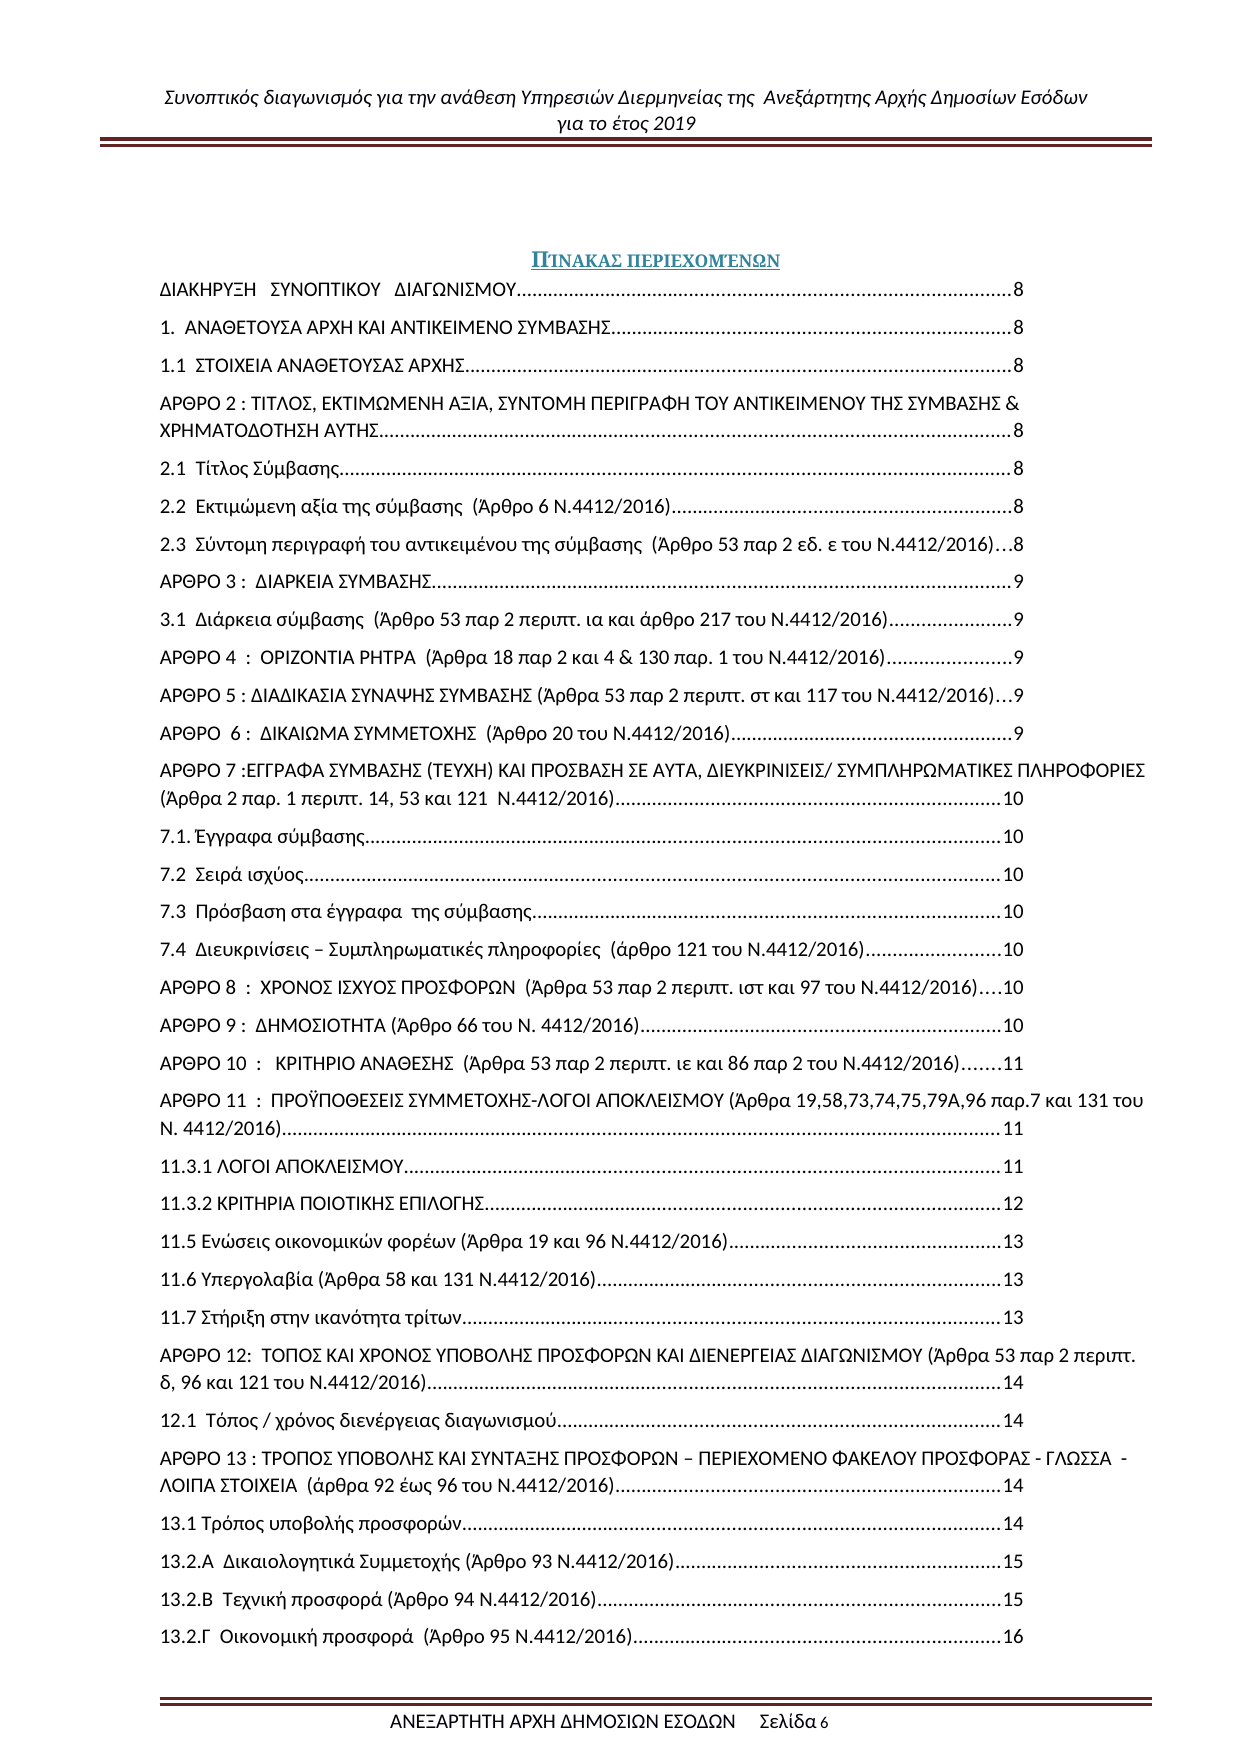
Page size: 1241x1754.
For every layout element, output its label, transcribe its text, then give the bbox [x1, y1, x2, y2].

text ΑΡΘΡΟ 7 :ΕΓΓΡΑΦΑ ΣΥΜΒΑΣΗΣ (ΤΕΥΧΗ) ΚΑΙ ΠΡΟΣΒΑΣΗ ΣΕ ΑΥΤΑ, ΔΙΕΥΚΡΙΝΙΣΕΙΣ/ ΣΥΜΠΛΗΡΩΜΑΤΙΚΕΣ ΠΛΗΡΟΦΟΡΙΕΣ (Άρθρα 2 παρ. 1 περιπτ. 14, 53 και 121 Ν.4412/2016) 10 [159, 758, 1152, 811]
text ΑΡΘΡΟ 6 : ΔΙΚΑΙΩΜΑ ΣΥΜΜΕΤΟΧΗΣ (Άρθρο 20 του Ν.4412/2016) 9 [159, 720, 1152, 745]
text 7.3 Πρόσβαση στα έγγραφα της σύμβασης 10 [159, 898, 1152, 924]
text ΑΡΘΡΟ 13 : ΤΡΟΠΟΣ ΥΠΟΒΟΛΗΣ ΚΑΙ ΣΥΝΤΑΞΗΣ ΠΡΟΣΦΟΡΩΝ – ΠΕΡΙΕΧΟΜΕΝΟ ΦΑΚΕΛΟΥ ΠΡΟΣΦΟΡΑΣ - ΓΛΩΣΣΑ - ΛΟΙΠΑ ΣΤΟΙΧΕΙΑ (άρθρα 92 έως 96 του Ν.4412/2016) 14 [159, 1445, 1152, 1498]
text 13.1 Τρόπος υποβολής προσφορών 14 [159, 1510, 1152, 1536]
text ΑΡΘΡΟ 8 : ΧΡΟΝΟΣ ΙΣΧΥΟΣ ΠΡΟΣΦΟΡΩΝ (Άρθρα 53 παρ 2 περιπτ. ιστ και 97 του Ν.4412/2016) 10 [159, 974, 1152, 999]
text 1. ΑΝΑΘΕΤΟΥΣΑ ΑΡΧΗ ΚΑΙ ΑΝΤΙΚΕΙΜΕΝΟ ΣΥΜΒΑΣΗΣ 8 [159, 314, 1152, 340]
text 11.3.2 ΚΡΙΤΗΡΙΑ ΠΟΙΟΤΙΚΗΣ ΕΠΙΛΟΓΗΣ 12 [159, 1191, 1152, 1216]
text ΑΡΘΡΟ 3 : ΔΙΑΡΚΕΙΑ ΣΥΜΒΑΣΗΣ 9 [159, 569, 1152, 594]
text 7.2 Σειρά ισχύος 10 [159, 861, 1152, 886]
text ΑΡΘΡΟ 11 : ΠΡΟΫΠΟΘΕΣΕΙΣ ΣΥΜΜΕΤΟΧΗΣ-ΛΟΓΟΙ ΑΠΟΚΛΕΙΣΜΟΥ (Άρθρα 19,58,73,74,75,79Α,96 παρ.7 και 131 του Ν. 4412/2016) 11 [159, 1088, 1152, 1140]
text 3.1 Διάρκεια σύμβασης (Άρθρο 53 παρ 2 περιπτ. ια και άρθρο 217 του Ν.4412/2016) 9 [159, 606, 1152, 632]
text ΑΡΘΡΟ 12: ΤΟΠΟΣ ΚΑΙ ΧΡΟΝΟΣ ΥΠΟΒΟΛΗΣ ΠΡΟΣΦΟΡΩΝ ΚΑΙ ΔΙΕΝΕΡΓΕΙΑΣ ΔΙΑΓΩΝΙΣΜΟΥ (Άρθρα 53 παρ 2 περιπτ. δ, 96 και 121 του N.4412/2016) 14 [159, 1342, 1152, 1395]
text 2.1 Τίτλος Σύμβασης 8 [159, 455, 1152, 481]
text ΑΡΘΡΟ 2 : ΤΙΤΛΟΣ, ΕΚΤΙΜΩΜΕΝΗ ΑΞΙΑ, ΣΥΝΤΟΜΗ ΠΕΡΙΓΡΑΦΗ ΤΟΥ ΑΝΤΙΚΕΙΜΕΝΟΥ ΤΗΣ ΣΥΜΒΑΣΗΣ & ΧΡΗΜΑΤΟΔΟΤΗΣΗ ΑΥΤΗΣ 8 [159, 390, 1152, 443]
text 13.2.Β Τεχνική προσφορά (Άρθρο 94 Ν.4412/2016) 15 [159, 1586, 1152, 1611]
text 11.5 Ενώσεις οικονομικών φορέων (Άρθρα 19 και 96 Ν.4412/2016) 13 [159, 1228, 1152, 1254]
text 11.3.1 ΛΟΓΟΙ ΑΠΟΚΛΕΙΣΜΟΥ 11 [159, 1153, 1152, 1178]
text 2.3 Σύντομη περιγραφή του αντικειμένου της σύμβασης (Άρθρο 53 παρ 2 εδ. ε του Ν.4412/2016) 8 [159, 531, 1152, 556]
text 2.2 Εκτιμώμενη αξία της σύμβασης (Άρθρο 6 Ν.4412/2016) 8 [159, 493, 1152, 518]
text 13.2.Α Δικαιολογητικά Συμμετοχής (Άρθρο 93 Ν.4412/2016) 15 [159, 1548, 1152, 1573]
text ΑΡΘΡΟ 5 : ΔΙΑΔΙΚΑΣΙΑ ΣΥΝΑΨΗΣ ΣΥΜΒΑΣΗΣ (Άρθρα 53 παρ 2 περιπτ. στ και 117 του Ν.4412/2016) 9 [159, 682, 1152, 707]
text 11.7 Στήριξη στην ικανότητα τρίτων 13 [159, 1304, 1152, 1329]
text 7.4 Διευκρινίσεις – Συμπληρωματικές πληροφορίες (άρθρο 121 του Ν.4412/2016) 10 [159, 936, 1152, 962]
text ΔΙΑΚΗΡΥΞΗ ΣΥΝΟΠΤΙΚΟΥ ΔΙΑΓΩΝΙΣΜΟΥ 8 [159, 277, 1152, 302]
text 13.2.Γ Οικονομική προσφορά (Άρθρο 95 Ν.4412/2016) 16 [159, 1623, 1152, 1649]
text ΑΡΘΡΟ 10 : ΚΡΙΤΗΡΙΟ ΑΝΑΘΕΣΗΣ (Άρθρα 53 παρ 2 περιπτ. ιε και 86 παρ 2 του Ν.4412/2016) 11 [159, 1050, 1152, 1075]
text 12.1 Τόπος / χρόνος διενέργειας διαγωνισμού 14 [159, 1407, 1152, 1432]
text 7.1. Έγγραφα σύμβασης 10 [159, 823, 1152, 848]
text ΑΡΘΡΟ 4 : ΟΡΙΖΟΝΤΙΑ ΡΗΤΡΑ (Άρθρα 18 παρ 2 και 4 & 130 παρ. 1 του Ν.4412/2016) 9 [159, 644, 1152, 670]
text 1.1 ΣΤΟΙΧΕΙΑ ΑΝΑΘΕΤΟΥΣΑΣ ΑΡΧΗΣ 8 [159, 352, 1152, 378]
text ΑΡΘΡΟ 9 : ΔΗΜΟΣΙΟΤΗΤΑ (Άρθρο 66 του Ν. 4412/2016) 10 [159, 1012, 1152, 1037]
text 11.6 Υπεργολαβία (Άρθρα 58 και 131 Ν.4412/2016) 13 [159, 1266, 1152, 1292]
subtitle Πίνακας περιεχομένων [159, 248, 1152, 273]
